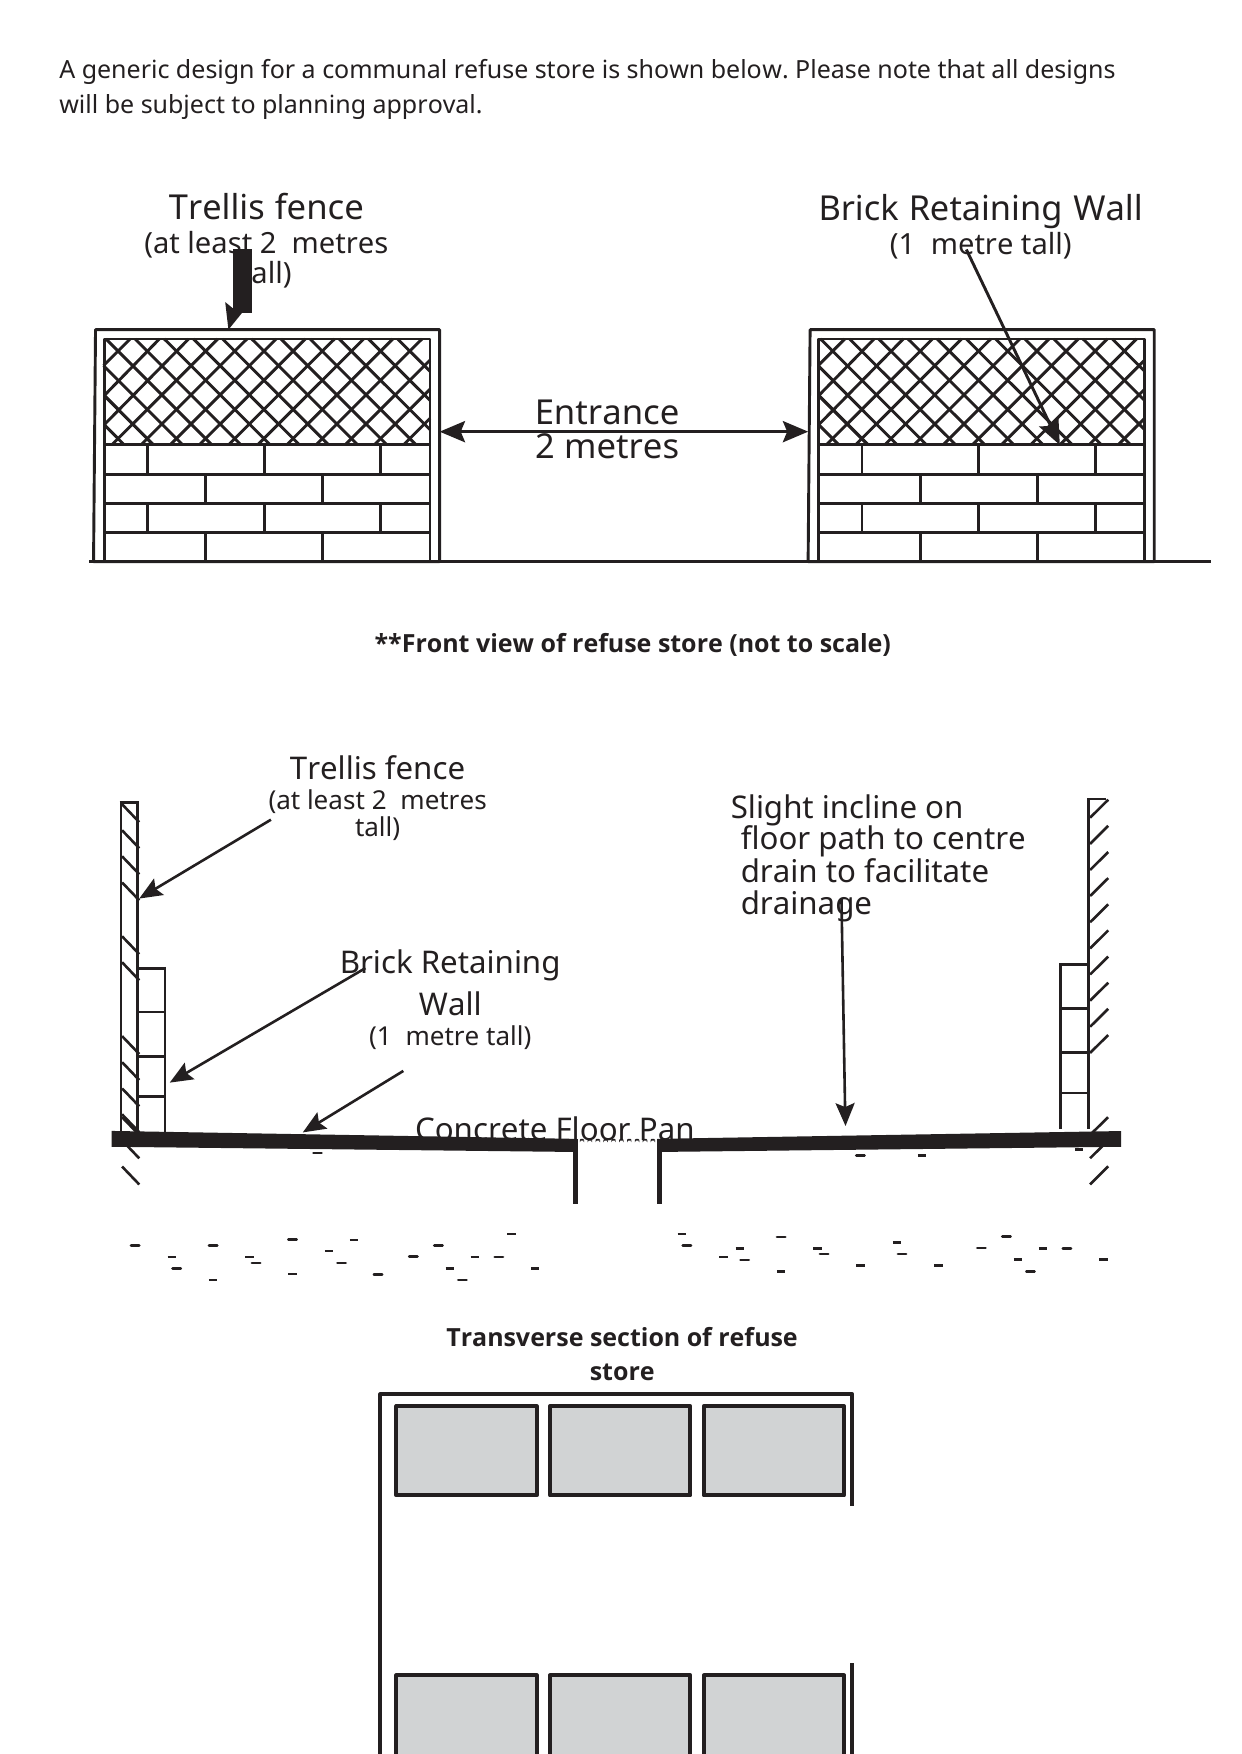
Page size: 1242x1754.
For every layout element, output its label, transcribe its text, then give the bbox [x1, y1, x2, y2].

text (1 metre tall) [888, 231, 1072, 261]
text Brick Retaining Wall [818, 184, 1143, 231]
text A generic design for a communal refuse store is shown below. Please note that all designs will be subject to planning approval. [59, 52, 1151, 120]
text Slight incline on floor path to centre drain to facilitate drainage [731, 793, 1035, 924]
text (1 metre tall) [368, 1025, 532, 1053]
text Trellis fence [289, 746, 466, 788]
text **Front view of refuse store (not to scale) [374, 628, 1158, 657]
text Trellis fence [168, 183, 364, 229]
text (at least 2 metres tall) [117, 229, 415, 289]
text 2 metres [532, 431, 681, 465]
text Entrance [530, 390, 683, 431]
text (at least 2 metres tall) [243, 788, 512, 844]
text Transverse section of refuse store [414, 1319, 829, 1387]
text Concrete Floor Pan [415, 1110, 697, 1146]
text Brick Retaining Wall [304, 940, 596, 1025]
